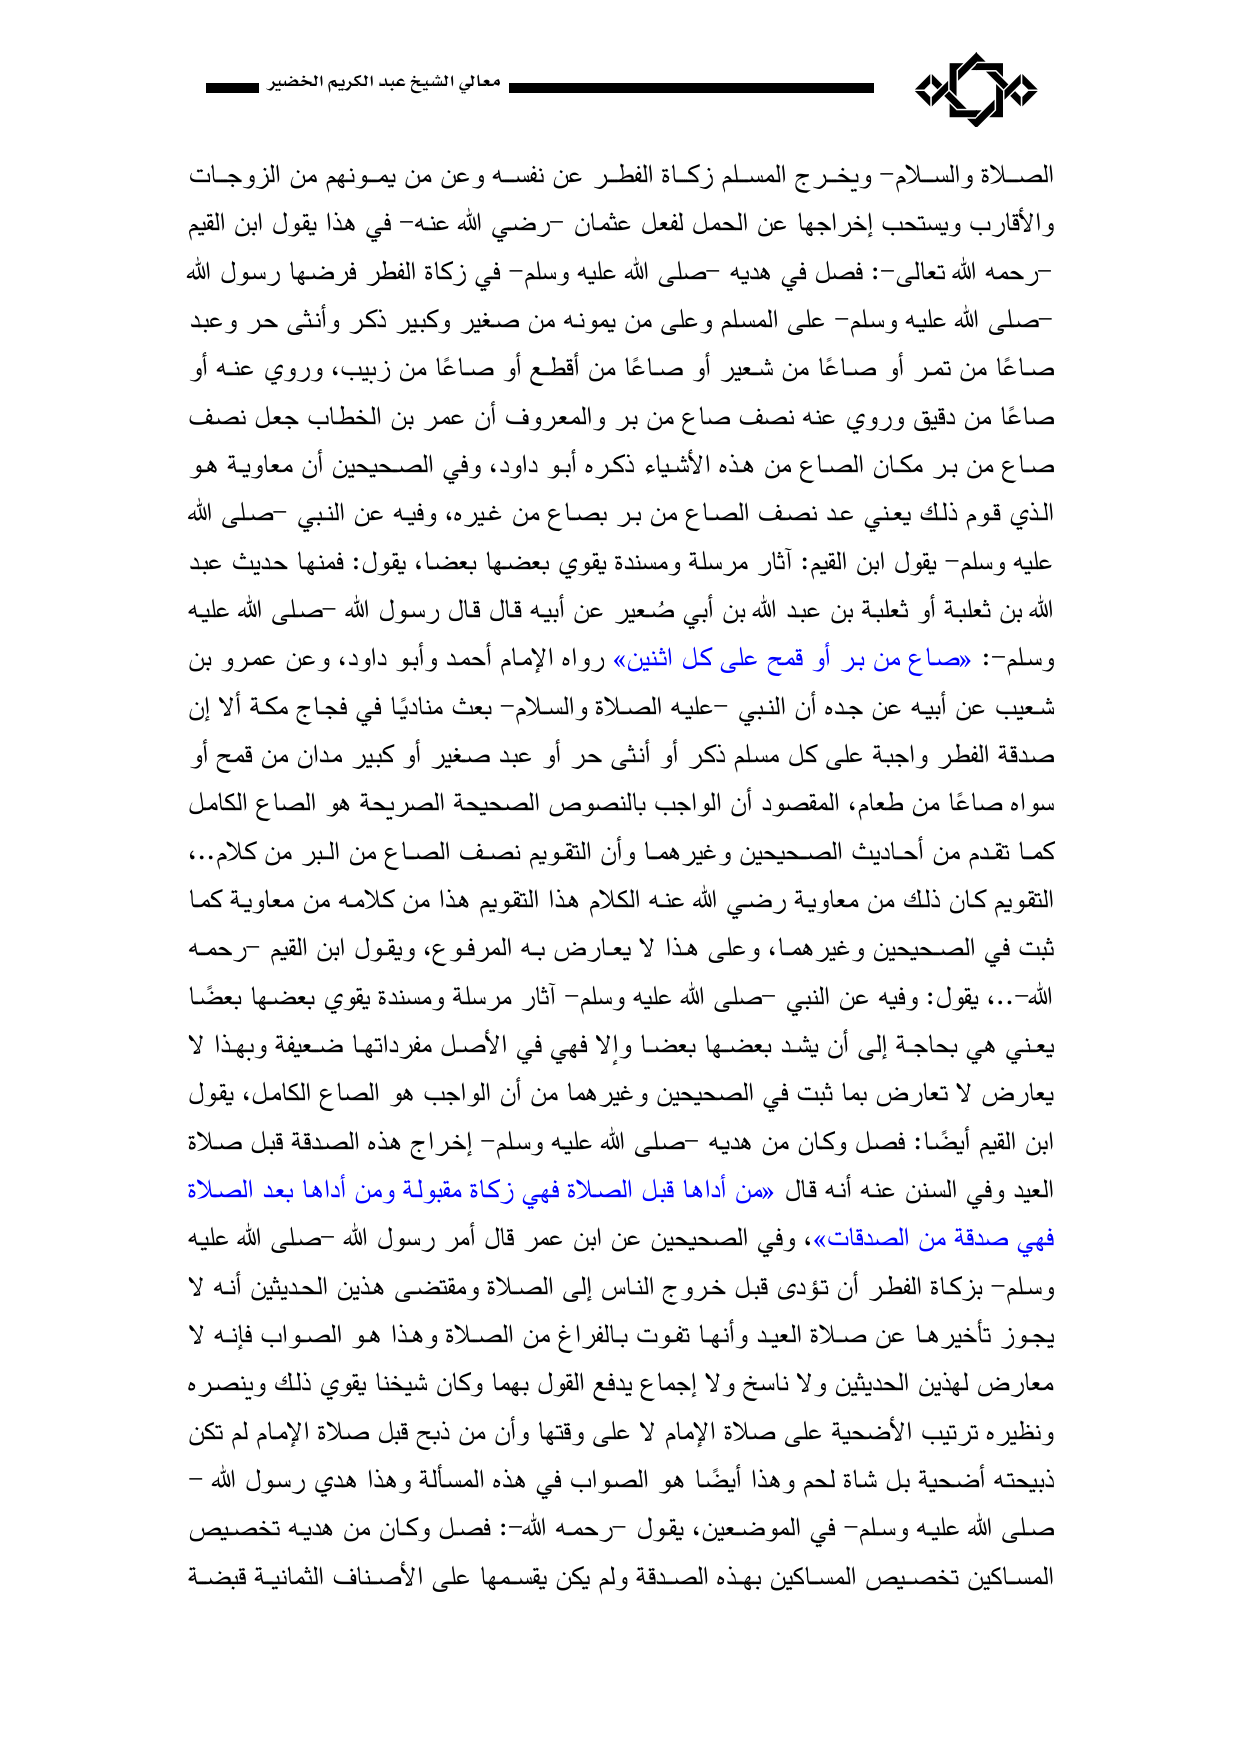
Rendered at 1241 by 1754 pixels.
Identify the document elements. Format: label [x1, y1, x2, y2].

text [187, 150, 1053, 1600]
